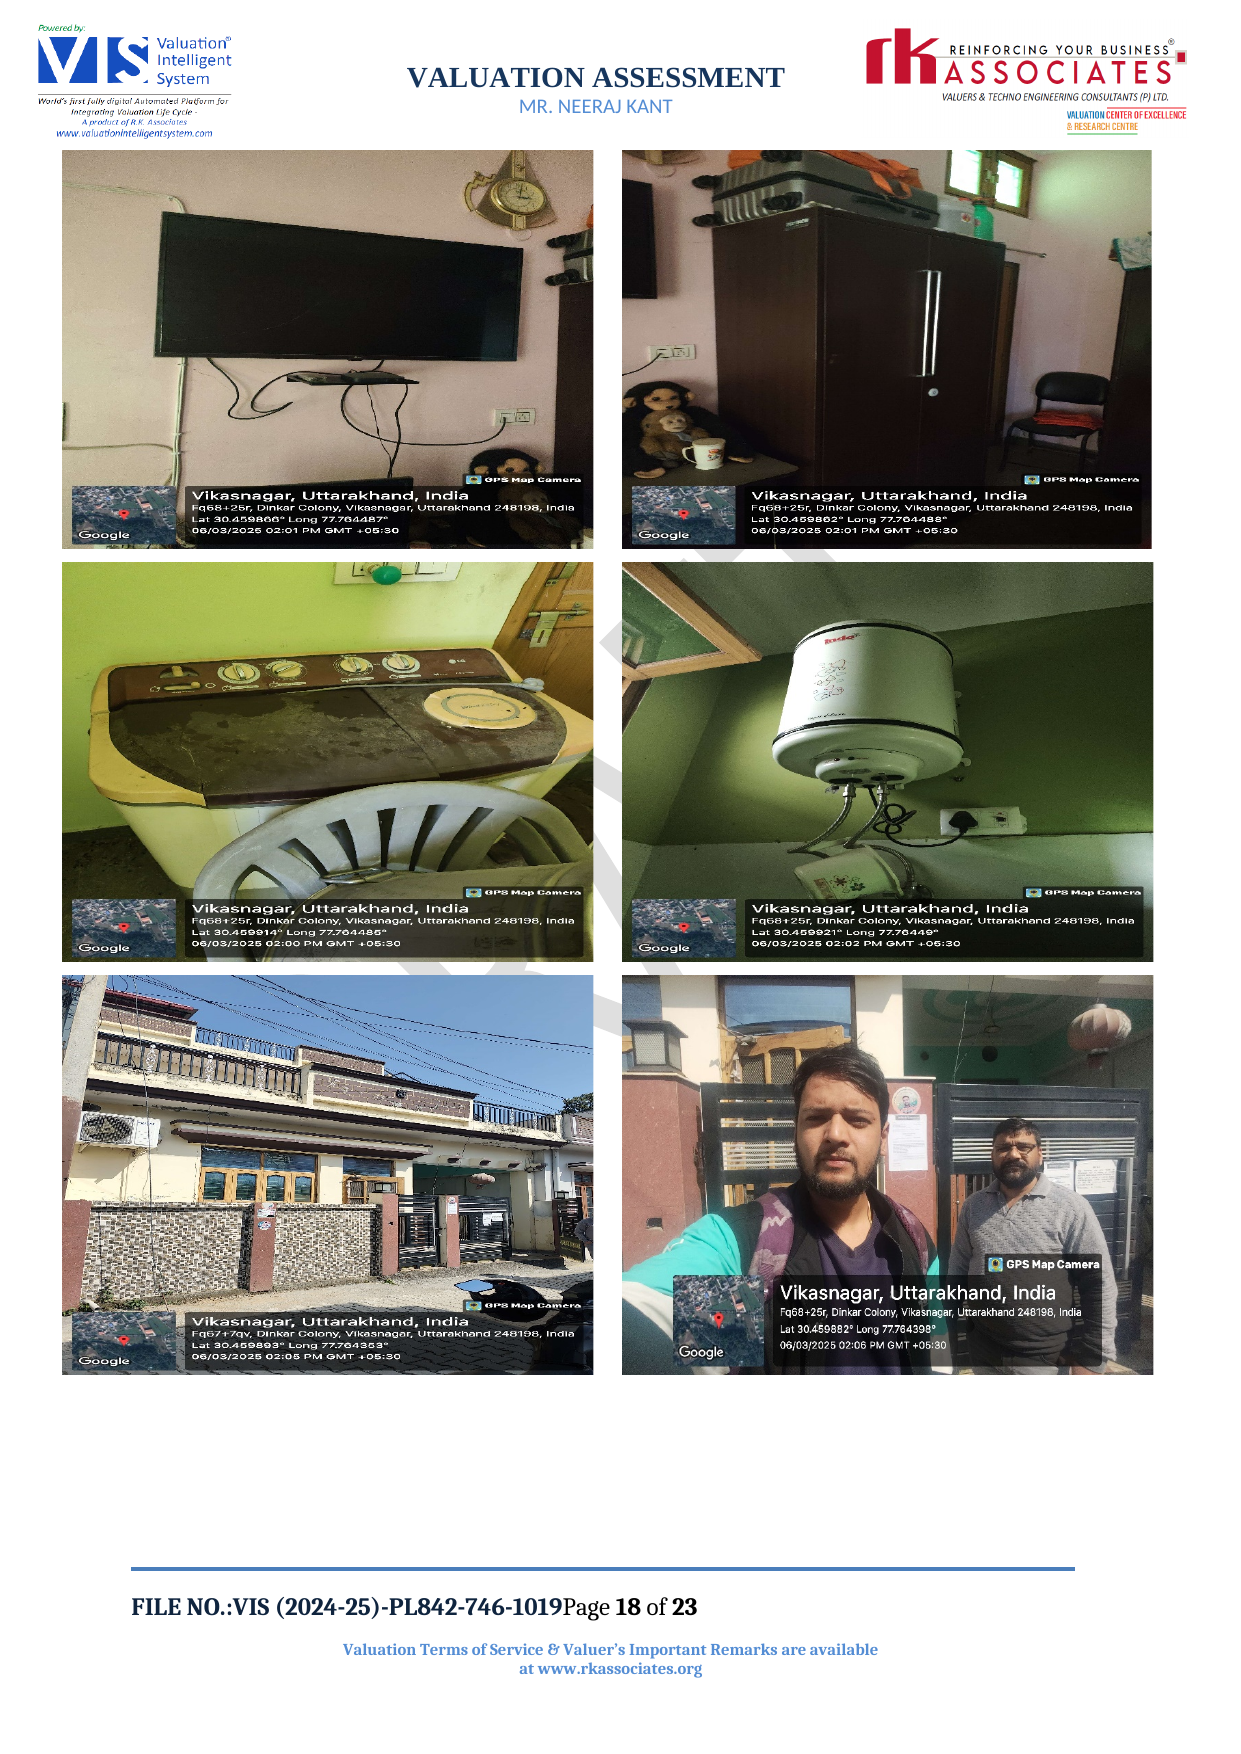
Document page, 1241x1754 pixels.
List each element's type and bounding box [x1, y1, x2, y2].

picture [622, 975, 1154, 1375]
table_cell [611, 563, 1171, 976]
table_cell [51, 563, 611, 976]
picture [62, 975, 594, 1375]
picture [861, 19, 1189, 138]
picture [28, 22, 239, 141]
picture [622, 150, 1152, 549]
picture [622, 562, 1154, 962]
table_header [51, 150, 611, 563]
table_cell [51, 976, 611, 1388]
picture [62, 562, 594, 962]
picture [62, 150, 594, 549]
table_header [611, 150, 1171, 563]
table_cell [611, 976, 1171, 1388]
